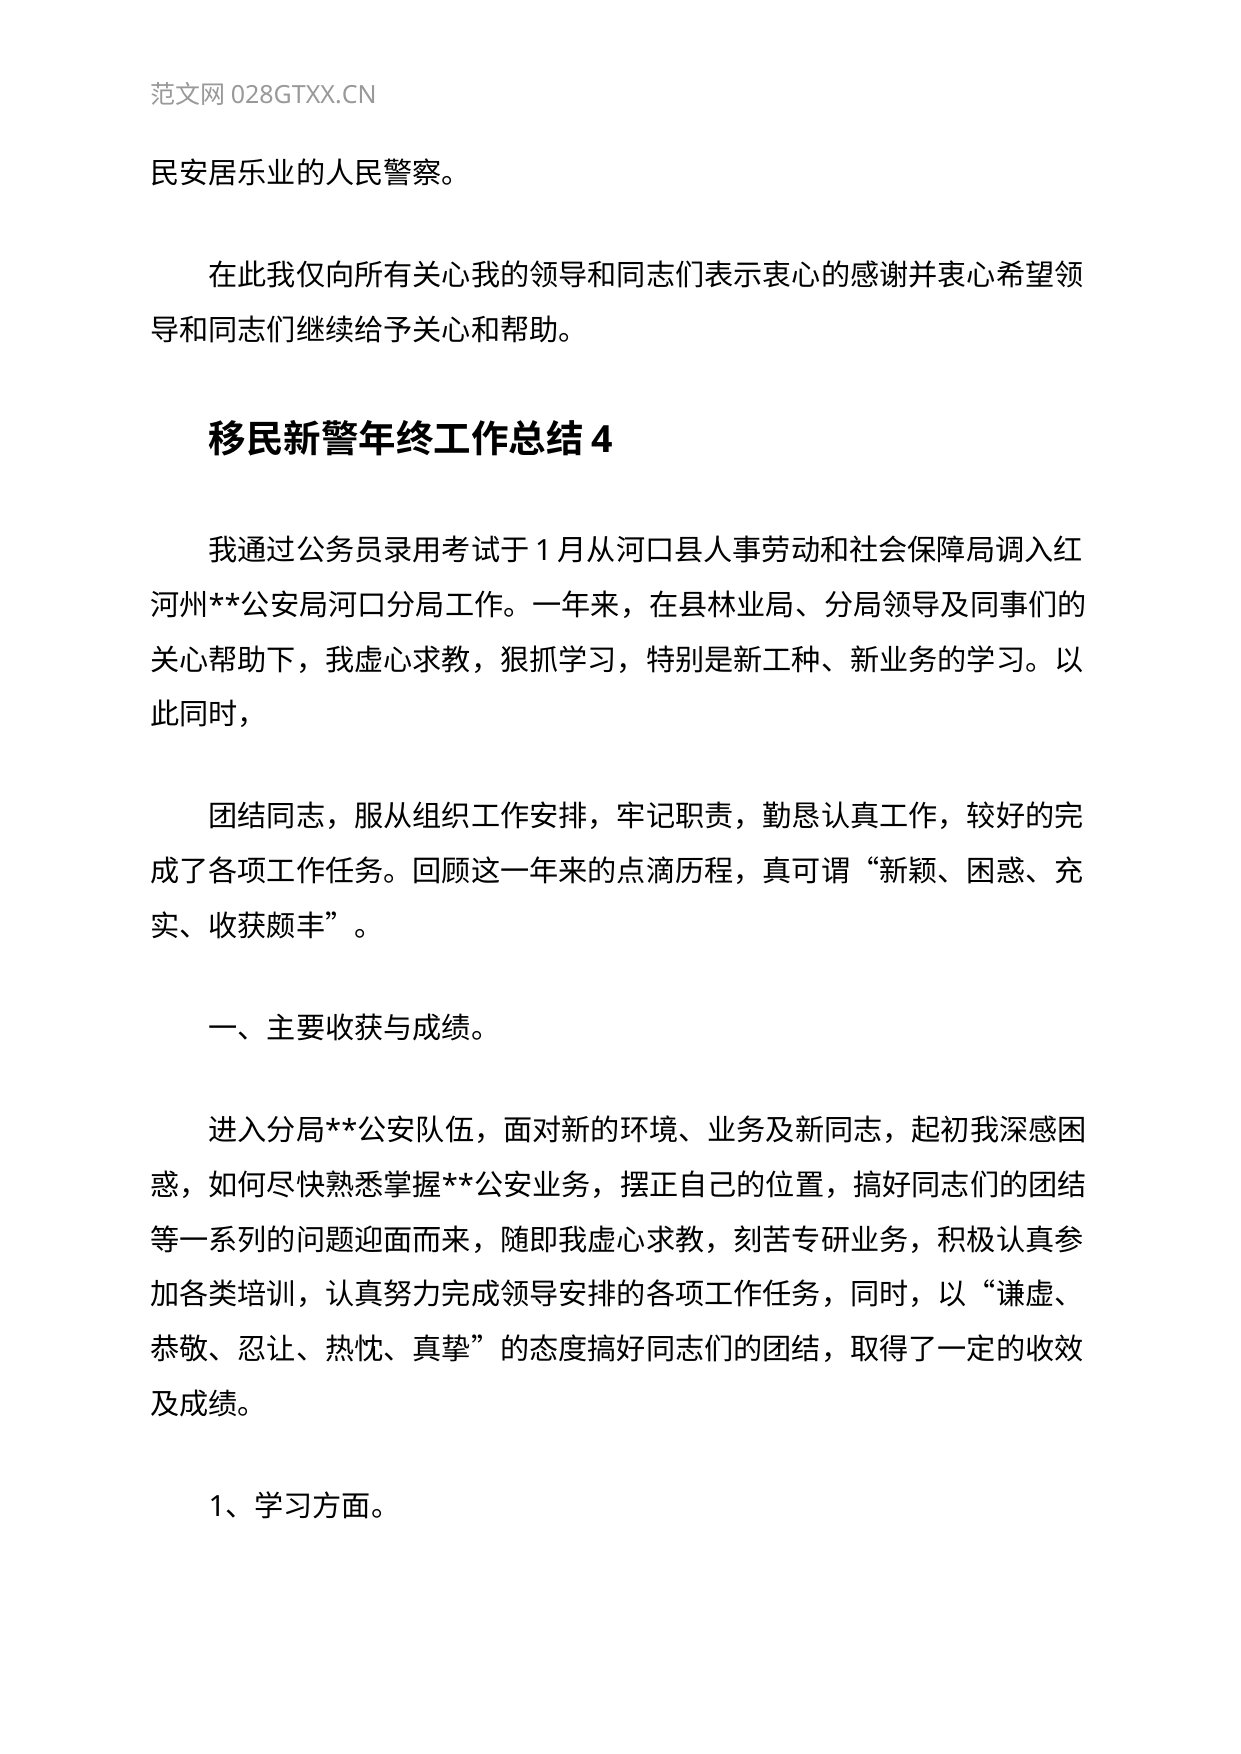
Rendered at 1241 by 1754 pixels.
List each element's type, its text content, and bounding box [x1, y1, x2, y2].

text 我通过公务员录用考试于1月从河口县人事劳动和社会保障局调入红河州**公安局河口分局工作。一年来，在县林业局、分局领导及同事们的关心帮助下，我虚心求教，狠抓学习，特别是新工种、新业务的学习。以此同时， [150, 526, 1090, 733]
text 在此我仅向所有关心我的领导和同志们表示衷心的感谢并衷心希望领导和同志们继续给予关心和帮助。 [150, 252, 1090, 349]
text 1、学习方面。 [150, 1482, 1090, 1525]
text 团结同志，服从组织工作安排，牢记职责，勤恳认真工作，较好的完成了各项工作任务。回顾这一年来的点滴历程，真可谓“新颖、困惑、充实、收获颇丰”。 [150, 793, 1090, 945]
text 移民新警年终工作总结4 [150, 408, 1090, 463]
text 进入分局**公安队伍，面对新的环境、业务及新同志，起初我深感困惑，如何尽快熟悉掌握**公安业务，摆正自己的位置，搞好同志们的团结等一系列的问题迎面而来，随即我虚心求教，刻苦专研业务，积极认真参加各类培训，认真努力完成领导安排的各项工作任务，同时，以“谦虚、恭敬、忍让、热忱、真挚”的态度搞好同志们的团结，取得了一定的收效及成绩。 [150, 1106, 1090, 1423]
text 一、主要收获与成绩。 [150, 1004, 1090, 1047]
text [150, 150, 1090, 192]
